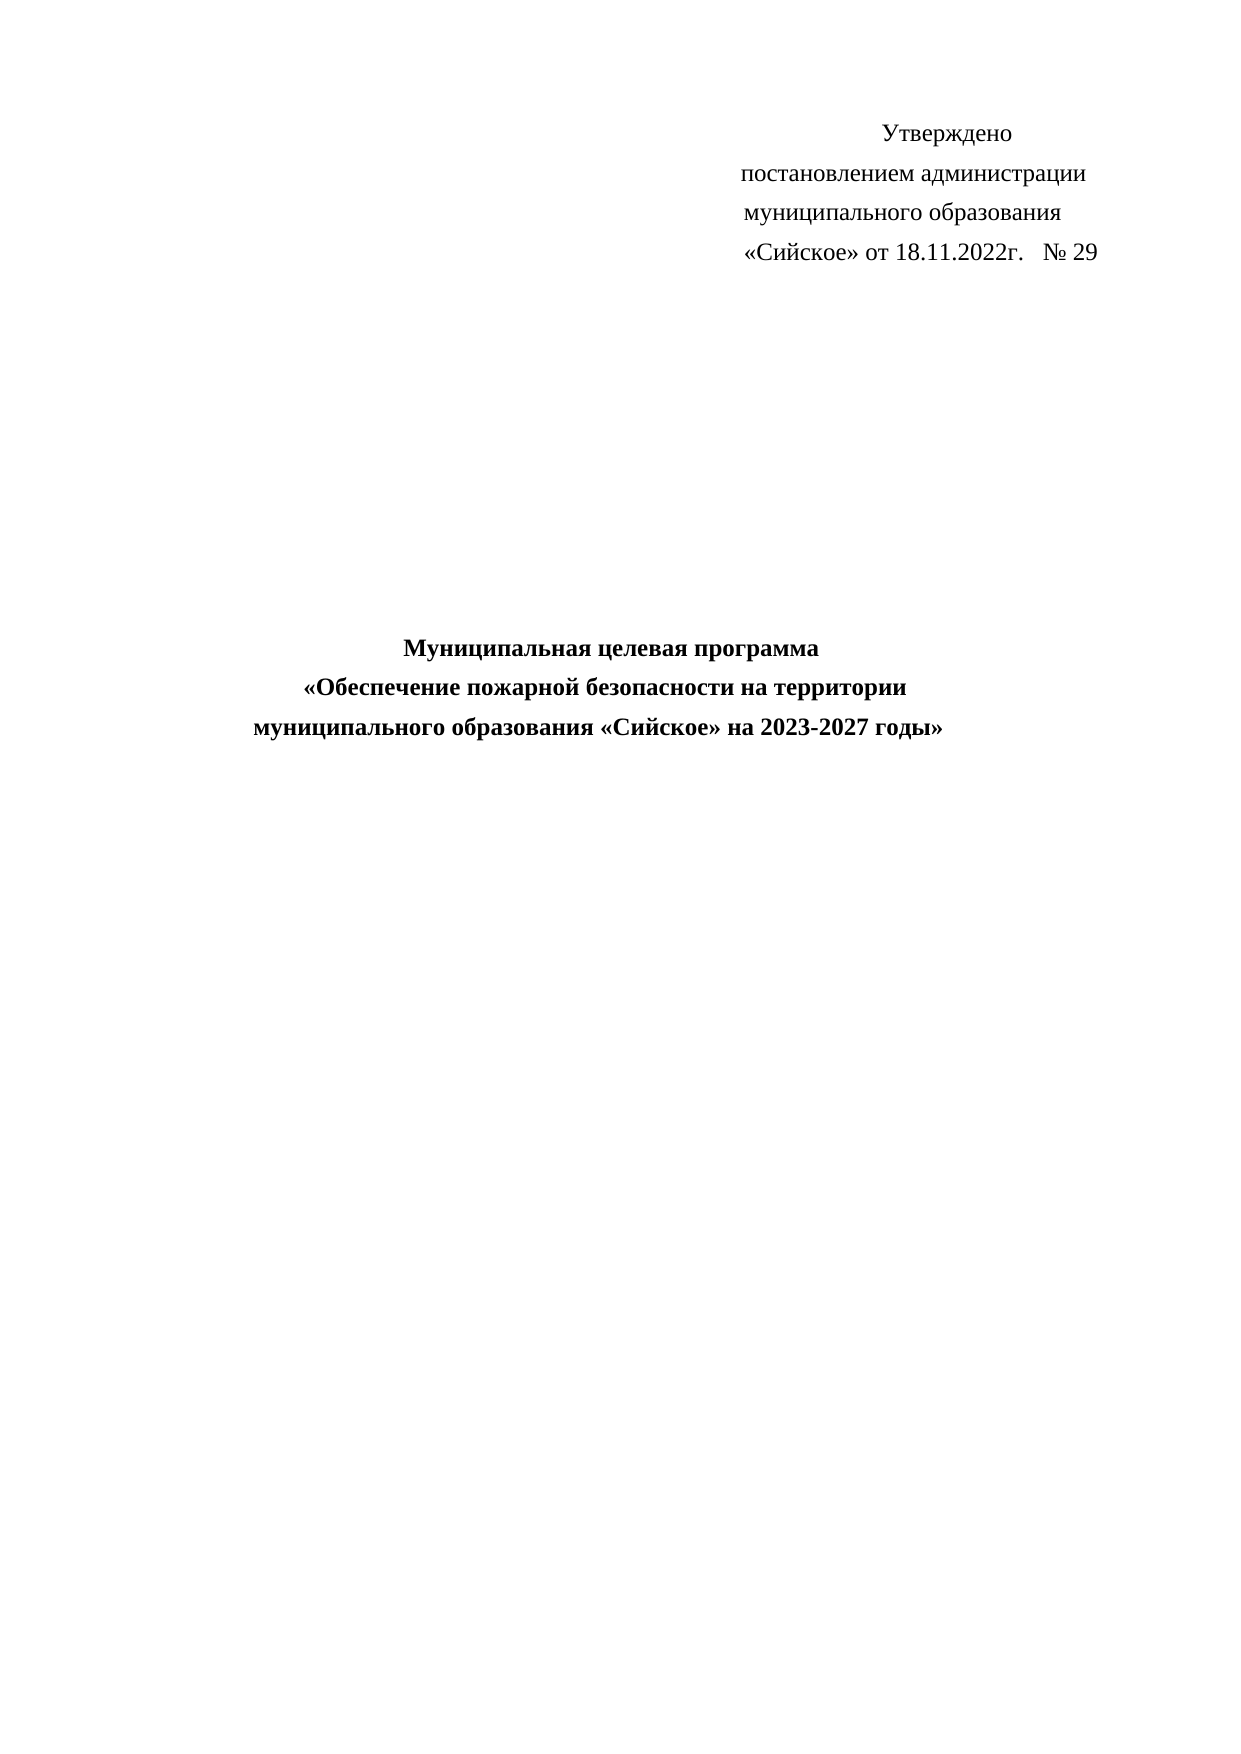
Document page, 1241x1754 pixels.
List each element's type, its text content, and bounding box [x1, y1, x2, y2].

text Муниципальная целевая программа [112, 633, 1200, 661]
text муниципального образования «Сийское» на 2023-2027 годы» [112, 712, 1200, 741]
text «Сийское» от 18.11.2022г. № 29 [112, 237, 1200, 266]
text «Обеспечение пожарной безопасности на территории [112, 672, 1200, 701]
text Утверждено [112, 118, 1200, 147]
text постановлением администрации [112, 158, 1200, 187]
text муниципального образования [112, 197, 1200, 226]
